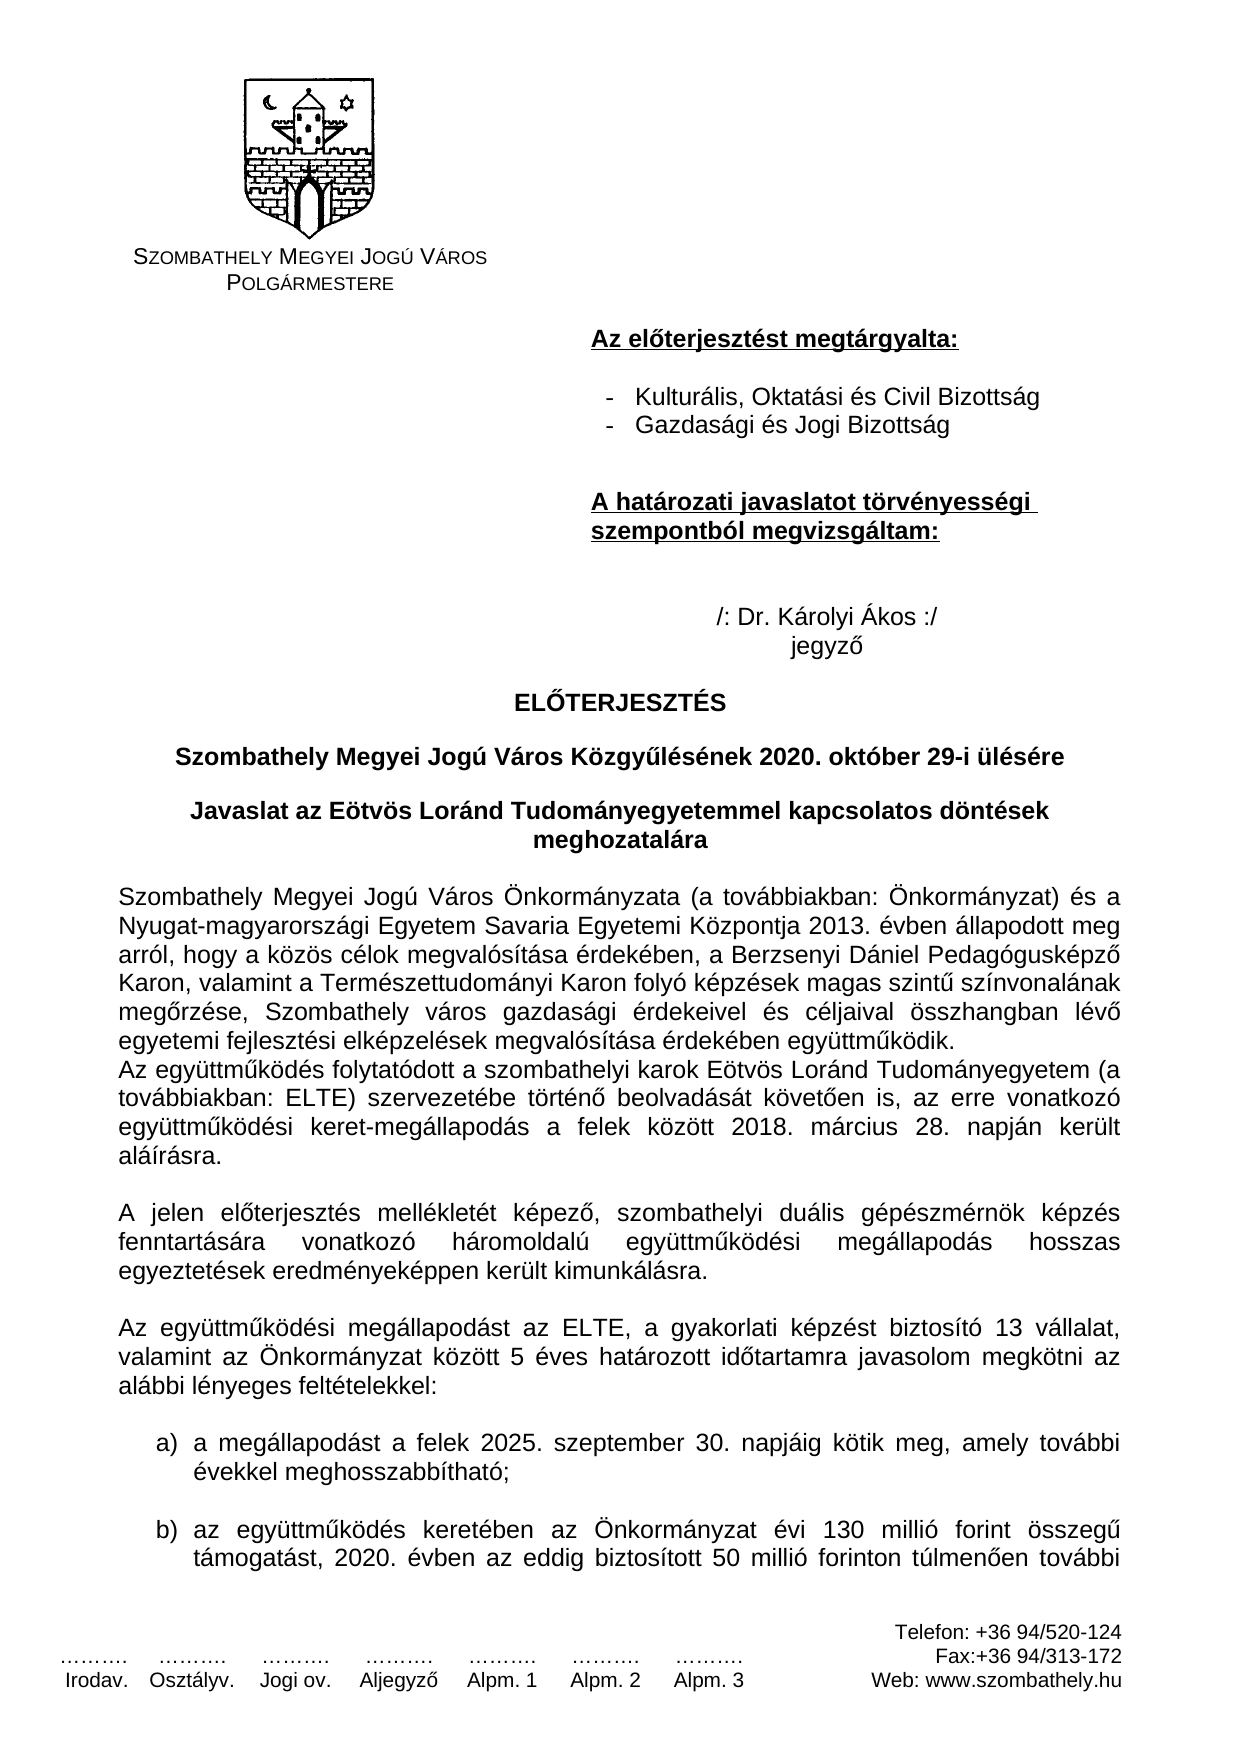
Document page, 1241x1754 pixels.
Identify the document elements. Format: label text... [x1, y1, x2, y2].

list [156, 1515, 1122, 1572]
picture [239, 73, 381, 243]
text Az együttműködés folytatódott a szombathelyi karok Eötvös Loránd Tudományegyetem (a továbbiakban: ELTE) szervezetébe történő beolvadását követően is, az erre vonatkozó együttműködési keret-megállapodás a felek között 2018. március 28. napján került aláírásra. [118, 1055, 1122, 1170]
text A jelen előterjesztés mellékletét képező, szombathelyi duális gépészmérnök képzés fenntartására vonatkozó háromoldalú együttműködési megállapodás hosszas egyeztetések eredményeképpen került kimunkálásra. [118, 1198, 1122, 1285]
text Az együttműködési megállapodást az ELTE, a gyakorlati képzést biztosító 13 vállalat, valamint az Önkormányzat között 5 éves határozott időtartamra javasolom megkötni az alábbi lényeges feltételekkel: [118, 1313, 1122, 1400]
text Javaslat az Eötvös Loránd Tudományegyetemmel kapcsolatos döntések meghozatalára [118, 796, 1122, 853]
text Szombathely Megyei Jogú Város Önkormányzata (a továbbiakban: Önkormányzat) és a Nyugat-magyarországi Egyetem Savaria Egyetemi Központja 2013. évben állapodott meg arról, hogy a közös célok megvalósítása érdekében, a Berzsenyi Dániel Pedagógusképző Karon, valamint a Természettudományi Karon folyó képzések magas szintű színvonalának megőrzése, Szombathely város gazdasági érdekeivel és céljaival összhangban lévő egyetemi fejlesztési elképzelések megvalósítása érdekében együttműködik. [118, 882, 1122, 1055]
text ELŐTERJESZTÉS [118, 688, 1122, 717]
list a megállapodást a felek 2025. szeptember 30. napjáig kötik meg, amely további évekkel meghosszabbítható; [156, 1428, 1122, 1486]
text Szombathely Megyei Jogú Város Közgyűlésének 2020. október 29-i ülésére [118, 742, 1122, 771]
